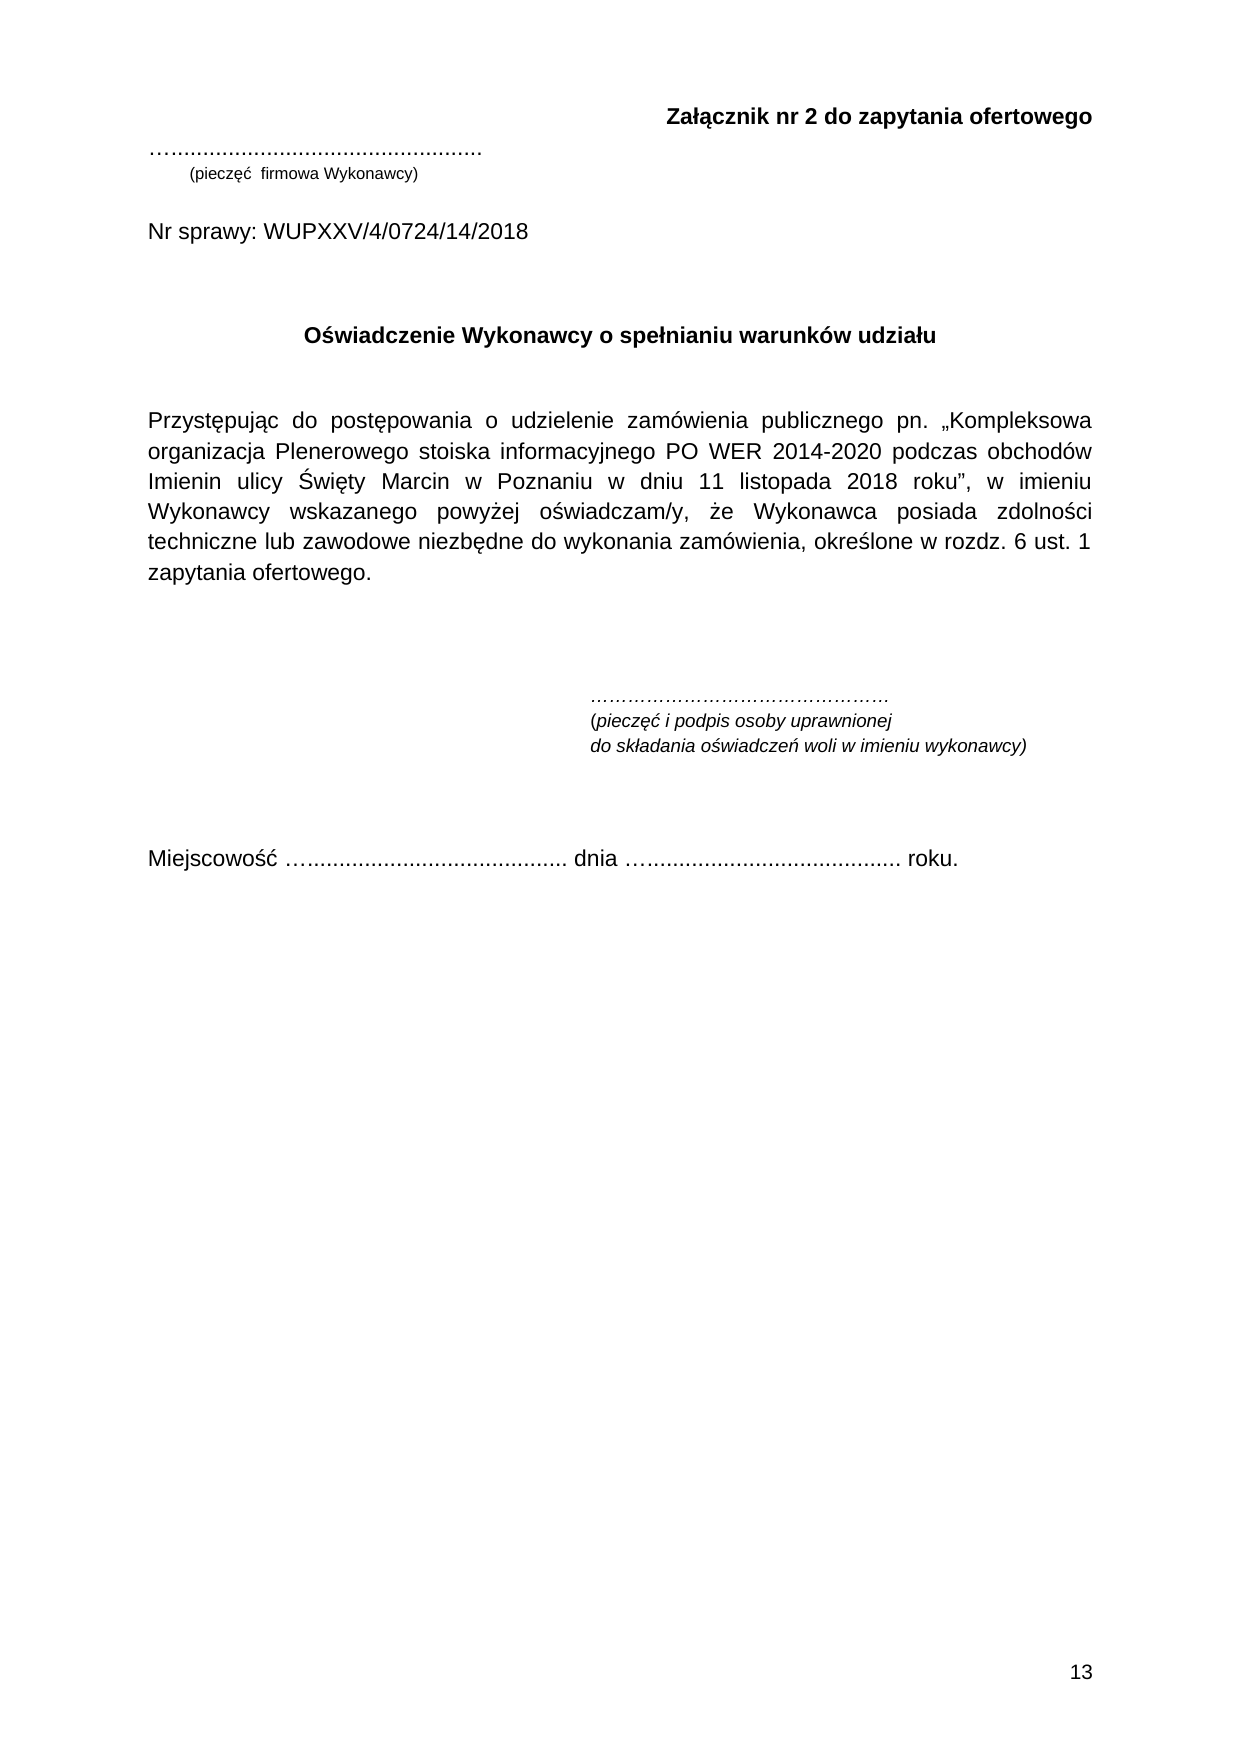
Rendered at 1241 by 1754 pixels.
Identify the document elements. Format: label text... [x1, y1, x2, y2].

text Nr sprawy: WUPXXV/4/0724/14/2018 [148, 218, 1092, 244]
text Miejscowość …......................................... dnia …........................................ roku. [148, 844, 1092, 871]
text (pieczęć i podpis osoby uprawnionej do składania oświadczeń woli w imieniu wykonawcy) [148, 710, 1092, 756]
text ………………………………………… [516, 685, 1092, 707]
text (pieczęć firmowa Wykonawcy) [148, 164, 1092, 183]
text Oświadczenie Wykonawcy o spełnianiu warunków udziału [148, 322, 1092, 349]
text Przystępując do postępowania o udzielenie zamówienia publicznego pn. „Kompleksowa organizacja Plenerowego stoiska informacyjnego PO WER 2014-2020 podczas obchodów Imienin ulicy Święty Marcin w Poznaniu w dniu 11 listopada 2018 roku”, w imieniu Wykonawcy wskazanego powyżej oświadczam/y, że Wykonawca posiada zdolności techniczne lub zawodowe niezbędne do wykonania zamówienia, określone w rozdz. 6 ust. 1 zapytania ofertowego. [148, 407, 1092, 585]
text …................................................. [148, 133, 1211, 160]
text Załącznik nr 2 do zapytania ofertowego [516, 103, 1092, 130]
